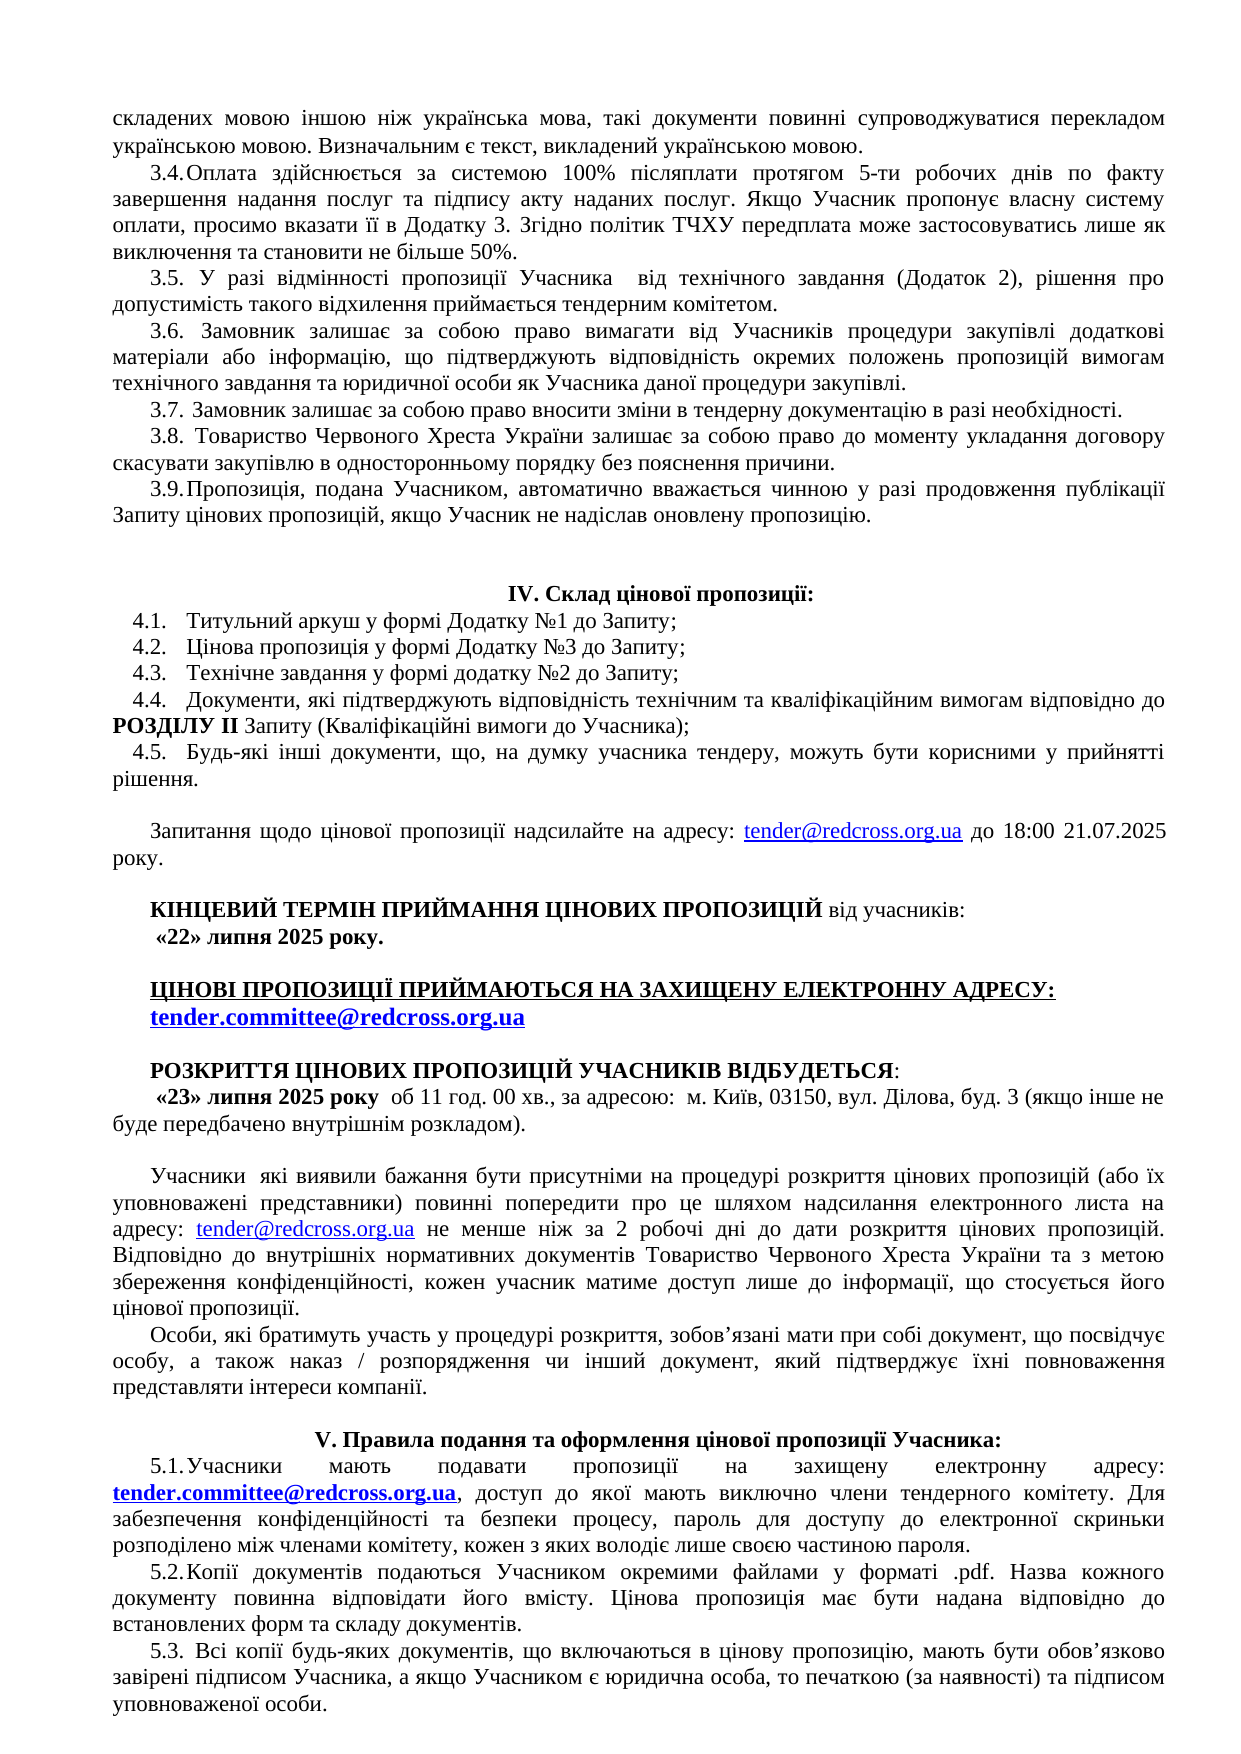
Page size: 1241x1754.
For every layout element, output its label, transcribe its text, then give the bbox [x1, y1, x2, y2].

text Запитання щодо цінової пропозиції надсилайте на адресу: tender@redcross.org.ua до 18:00 21.07.2025 року. [112, 817, 1167, 870]
list Титульний аркуш у формі Додатку №1 до Запиту; [112, 607, 1167, 633]
list Учасники мають подавати пропозиції на захищену електронну адресу: tender.committee@redcross.org.ua, доступ до якої мають виключно члени тендерного комітету. Для забезпечення конфіденційності та безпеки процесу, пароль для доступу до електронної скриньки розподілено між членами комітету, кожен з яких володіє лише своєю частиною пароля. [112, 1452, 1167, 1558]
list Оплата здійснюється за системою 100% післяплати протягом 5-ти робочих днів по факту завершення надання послуг та підпису акту наданих послуг. Якщо Учасник пропонує власну систему оплати, просимо вказати її в Додатку 3. Згідно політик ТЧХУ передплата може застосовуватись лише як виключення та становити не більше 50%. [112, 159, 1167, 264]
list У разі відмінності пропозиції Учасника від технічного завдання (Додаток 2), рішення про допустимість такого відхилення приймається тендерним комітетом. [112, 264, 1167, 317]
text «22» липня 2025 року. [112, 923, 1169, 949]
list Копії документів подаються Учасником окремими файлами у форматі .pdf. Назва кожного документу повинна відповідати його вмісту. Цінова пропозиція має бути надана відповідно до встановлених форм та складу документів. [112, 1558, 1167, 1637]
text V. Правила подання та оформлення цінової пропозиції Учасника: [112, 1426, 1167, 1452]
list Технічне завдання у формі додатку №2 до Запиту; [112, 659, 1167, 686]
list Замовник залишає за собою право вносити зміни в тендерну документацію в разі необхідності. [112, 396, 1167, 422]
list Будь-які інші документи, що, на думку учасника тендеру, можуть бути корисними у прийнятті рішення. [112, 738, 1167, 791]
text IV. Склад цінової пропозиції: [112, 580, 1167, 607]
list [112, 103, 1167, 159]
text «23» липня 2025 року об 11 год. 00 хв., за адресою: м. Київ, 03150, вул. Ділова, буд. 3 (якщо інше не буде передбачено внутрішнім розкладом). [112, 1083, 1167, 1136]
text Учасники які виявили бажання бути присутніми на процедурі розкриття цінових пропозицій (або їх уповноважені представники) повинні попередити про це шляхом надсилання електронного листа на адресу: tender@redcross.org.ua не менше ніж за 2 робочі дні до дати розкриття цінових пропозицій. Відповідно до внутрішніх нормативних документів Товариство Червоного Хреста України та з метою збереження конфіденційності, кожен учасник матиме доступ лише до інформації, що стосується його цінової пропозиції. [112, 1162, 1167, 1321]
list Замовник залишає за собою право вимагати від Учасників процедури закупівлі додаткові матеріали або інформацію, що підтверджують відповідність окремих положень пропозицій вимогам технічного завдання та юридичної особи як Учасника даної процедури закупівлі. [112, 317, 1167, 396]
text РОЗКРИТТЯ ЦІНОВИХ ПРОПОЗИЦІЙ УЧАСНИКІВ ВІДБУДЕТЬСЯ: [112, 1057, 1167, 1083]
text Особи, які братимуть участь у процедурі розкриття, зобов’язані мати при собі документ, що посвідчує особу, а також наказ / розпорядження чи інший документ, який підтверджує їхні повноваження представляти інтереси компанії. [112, 1321, 1167, 1400]
list Документи, які підтверджують відповідність технічним та кваліфікаційним вимогам відповідно до РОЗДІЛУ II Запиту (Кваліфікаційні вимоги до Учасника); [112, 686, 1167, 738]
list Цінова пропозиція у формі Додатку №3 до Запиту; [112, 633, 1167, 659]
text КІНЦЕВИЙ ТЕРМІН ПРИЙМАННЯ ЦІНОВИХ ПРОПОЗИЦІЙ від учасників: [112, 897, 1167, 923]
list Всі копії будь-яких документів, що включаються в цінову пропозицію, мають бути обов’язково завірені підписом Учасника, а якщо Учасником є юридична особа, то печаткою (за наявності) та підписом уповноваженої особи. [112, 1637, 1167, 1716]
list Пропозиція, подана Учасником, автоматично вважається чинною у разі продовження публікації Запиту цінових пропозицій, якщо Учасник не надіслав оновлену пропозицію. [112, 475, 1167, 528]
text ЦІНОВІ ПРОПОЗИЦІЇ ПРИЙМАЮТЬСЯ НА ЗАХИЩЕНУ ЕЛЕКТРОННУ АДРЕСУ: [112, 976, 1167, 1002]
list Товариство Червоного Хреста України залишає за собою право до моменту укладання договору скасувати закупівлю в односторонньому порядку без пояснення причини. [112, 422, 1167, 475]
text tender.committee@redcross.org.ua [112, 1002, 1167, 1031]
